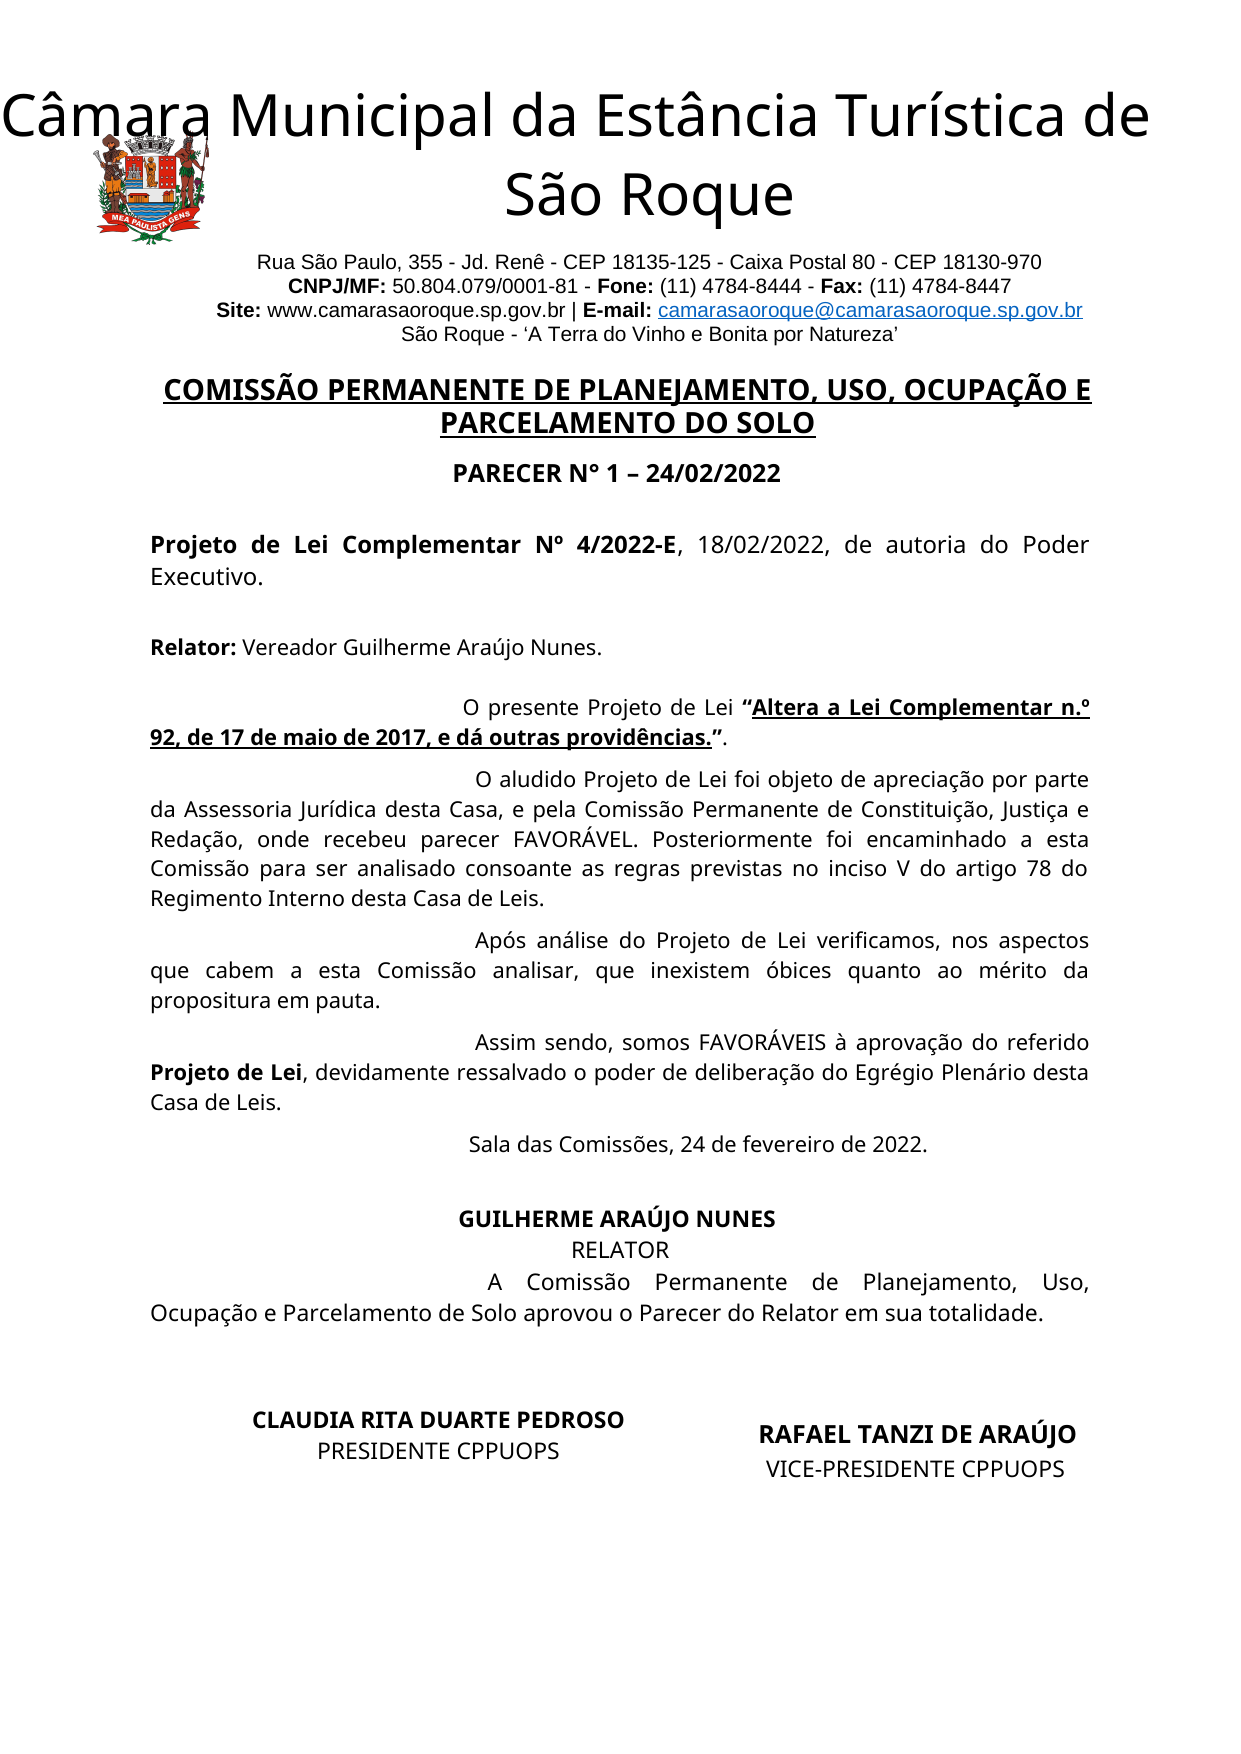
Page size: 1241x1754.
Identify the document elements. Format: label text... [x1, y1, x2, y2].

text O aludido Projeto de Lei foi objeto de apreciação por parte da Assessoria Jurídica desta Casa, e pela Comissão Permanente de Constituição, Justiça e Redação, onde recebeu parecer FAVORÁVEL. Posteriormente foi encaminhado a esta Comissão para ser analisado consoante as regras previstas no inciso V do artigo 78 do Regimento Interno desta Casa de Leis. [150, 764, 1090, 913]
table_header RAFAEL TANZI DE ARAÚJO VICE-PRESIDENTE CPPUOPS [723, 1341, 1107, 1498]
picture [93, 130, 209, 245]
text Após análise do Projeto de Lei verificamos, nos aspectos que cabem a esta Comissão analisar, que inexistem óbices quanto ao mérito da propositura em pauta. [150, 926, 1090, 1015]
text RELATOR [150, 1234, 1090, 1265]
text A Comissão Permanente de Planejamento, Uso, Ocupação e Parcelamento de Solo aprovou o Parecer do Relator em sua totalidade. [150, 1265, 1090, 1328]
table_header CLAUDIA RITA DUARTE PEDROSO PRESIDENTE CPPUOPS [161, 1341, 722, 1498]
text Relator: Vereador Guilherme Araújo Nunes. [150, 632, 1090, 662]
text COMISSÃO PERMANENTE DE PLANEJAMENTO, USO, OCUPAÇÃO E PARCELAMENTO DO SOLO [150, 373, 1105, 440]
text GUILHERME ARAÚJO NUNES [150, 1203, 1084, 1234]
text Sala das Comissões, 24 de fevereiro de 2022. [150, 1129, 1090, 1159]
text O presente Projeto de Lei “Altera a Lei Complementar n.º 92, de 17 de maio de 2017, e dá outras providências.”. [150, 692, 1090, 752]
subtitle Parecer n° 1 – 24/02/2022 [150, 461, 1083, 488]
text Assim sendo, somos FAVORÁVEIS à aprovação do referido Projeto de Lei, devidamente ressalvado o poder de deliberação do Egrégio Plenário desta Casa de Leis. [150, 1027, 1090, 1117]
text Projeto de Lei Complementar Nº 4/2022-E, 18/02/2022, de autoria do Poder Executivo. [150, 527, 1090, 593]
